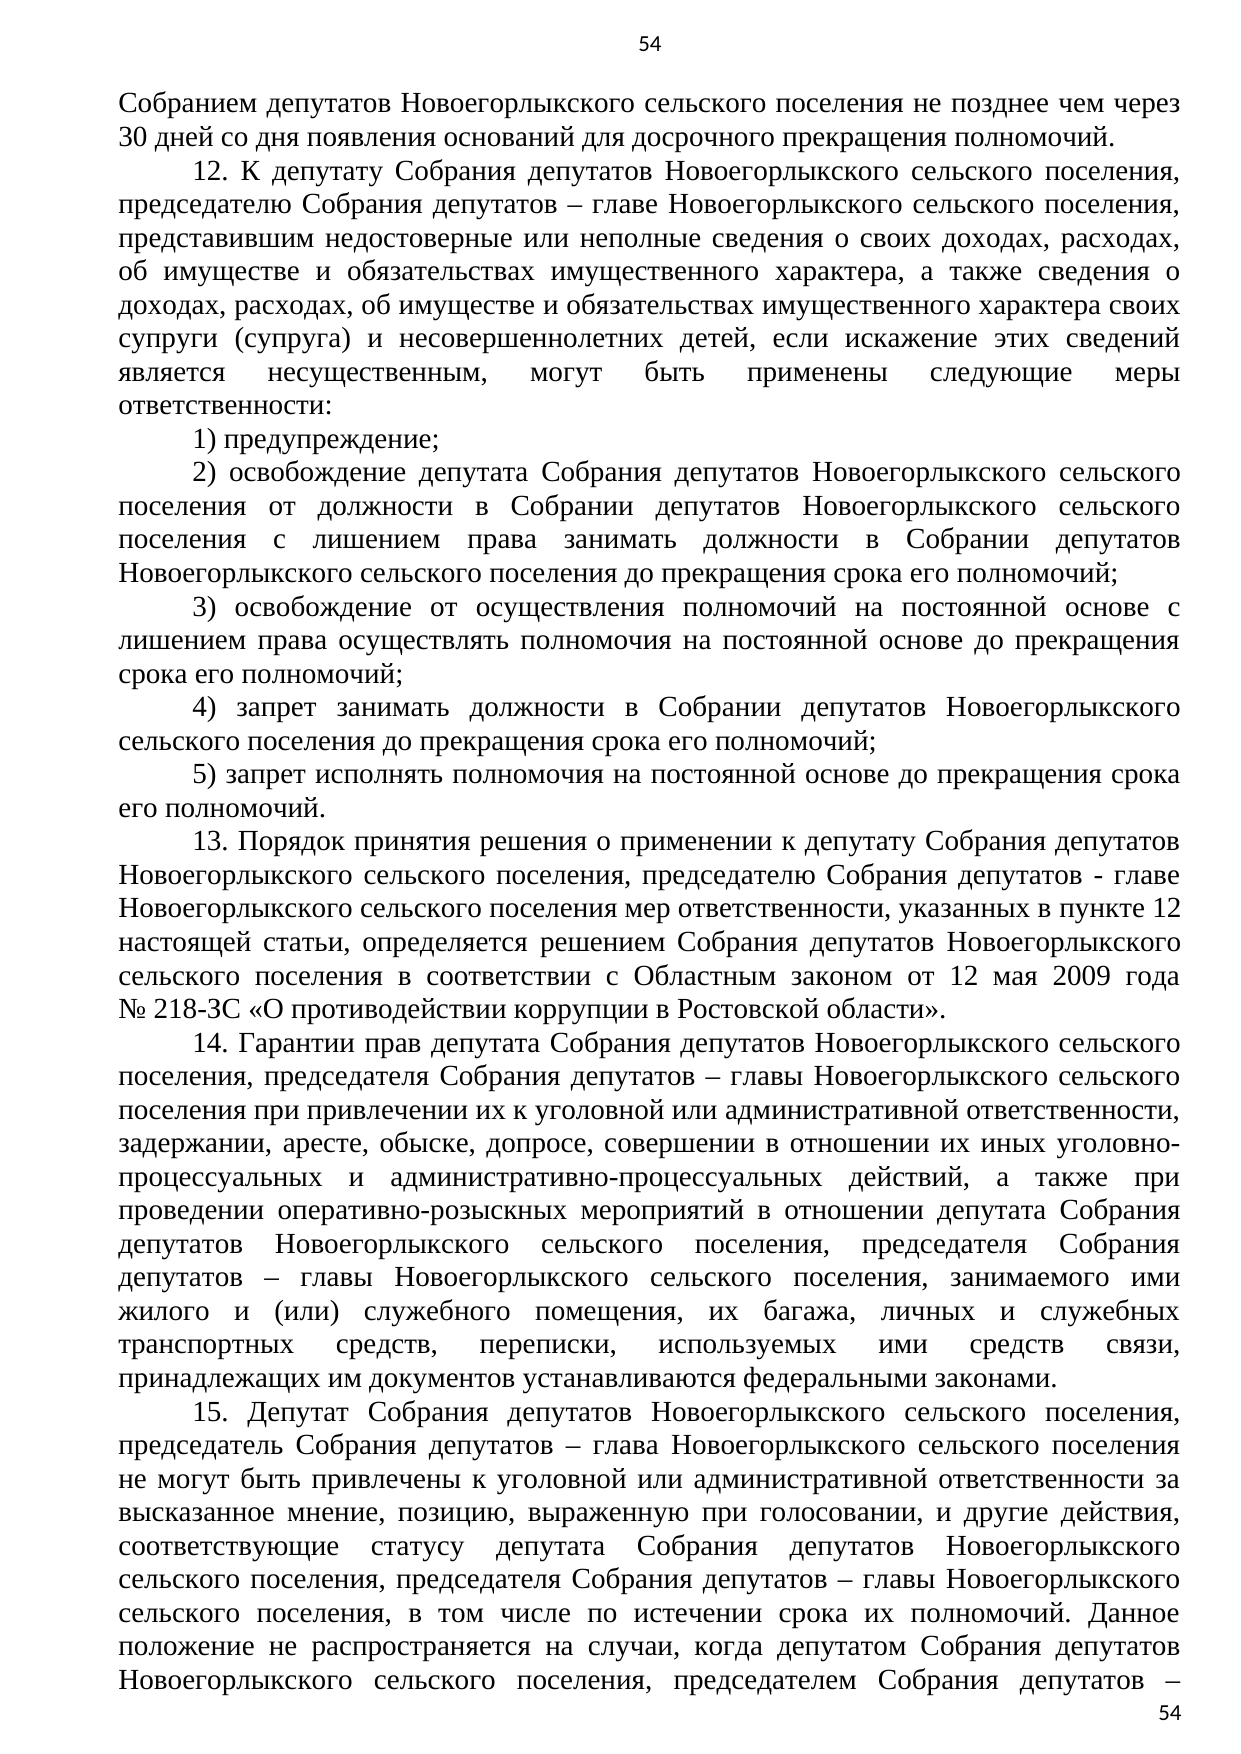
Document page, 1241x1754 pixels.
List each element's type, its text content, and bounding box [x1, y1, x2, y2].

text 14. Гарантии прав депутата Собрания депутатов Новоегорлыкского сельского поселения, председателя Собрания депутатов – главы Новоегорлыкского сельского поселения при привлечении их к уголовной или административной ответственности, задержании, аресте, обыске, допросе, совершении в отношении их иных уголовно-процессуальных и административно-процессуальных действий, а также при проведении оперативно-розыскных мероприятий в отношении депутата Собрания депутатов Новоегорлыкского сельского поселения, председателя Собрания депутатов – главы Новоегорлыкского сельского поселения, занимаемого ими жилого и (или) служебного помещения, их багажа, личных и служебных транспортных средств, переписки, используемых ими средств связи, принадлежащих им документов устанавливаются федеральными законами. [118, 1025, 1181, 1394]
text 13. Порядок принятия решения о применении к депутату Собрания депутатов Новоегорлыкского сельского поселения, председателю Собрания депутатов - главе Новоегорлыкского сельского поселения мер ответственности, указанных в пункте 12 настоящей статьи, определяется решением Собрания депутатов Новоегорлыкского сельского поселения в соответствии с Областным законом от 12 мая 2009 года № 218-ЗС «О противодействии коррупции в Ростовской области». [118, 823, 1181, 1025]
text 3) освобождение от осуществления полномочий на постоянной основе с лишением права осуществлять полномочия на постоянной основе до прекращения срока его полномочий; [118, 589, 1181, 689]
text 2) освобождение депутата Собрания депутатов Новоегорлыкского сельского поселения от должности в Собрании депутатов Новоегорлыкского сельского поселения с лишением права занимать должности в Собрании депутатов Новоегорлыкского сельского поселения до прекращения срока его полномочий; [118, 454, 1181, 589]
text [118, 86, 1181, 153]
text 12. К депутату Собрания депутатов Новоегорлыкского сельского поселения, председателю Собрания депутатов – главе Новоегорлыкского сельского поселения, представившим недостоверные или неполные сведения о своих доходах, расходах, об имуществе и обязательствах имущественного характера, а также сведения о доходах, расходах, об имуществе и обязательствах имущественного характера своих супруги (супруга) и несовершеннолетних детей, если искажение этих сведений является несущественным, могут быть применены следующие меры ответственности: [118, 153, 1181, 421]
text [118, 1394, 1181, 1696]
text 4) запрет занимать должности в Собрании депутатов Новоегорлыкского сельского поселения до прекращения срока его полномочий; [118, 689, 1181, 756]
text 5) запрет исполнять полномочия на постоянной основе до прекращения срока его полномочий. [118, 756, 1181, 823]
text 1) предупреждение; [118, 421, 1181, 454]
